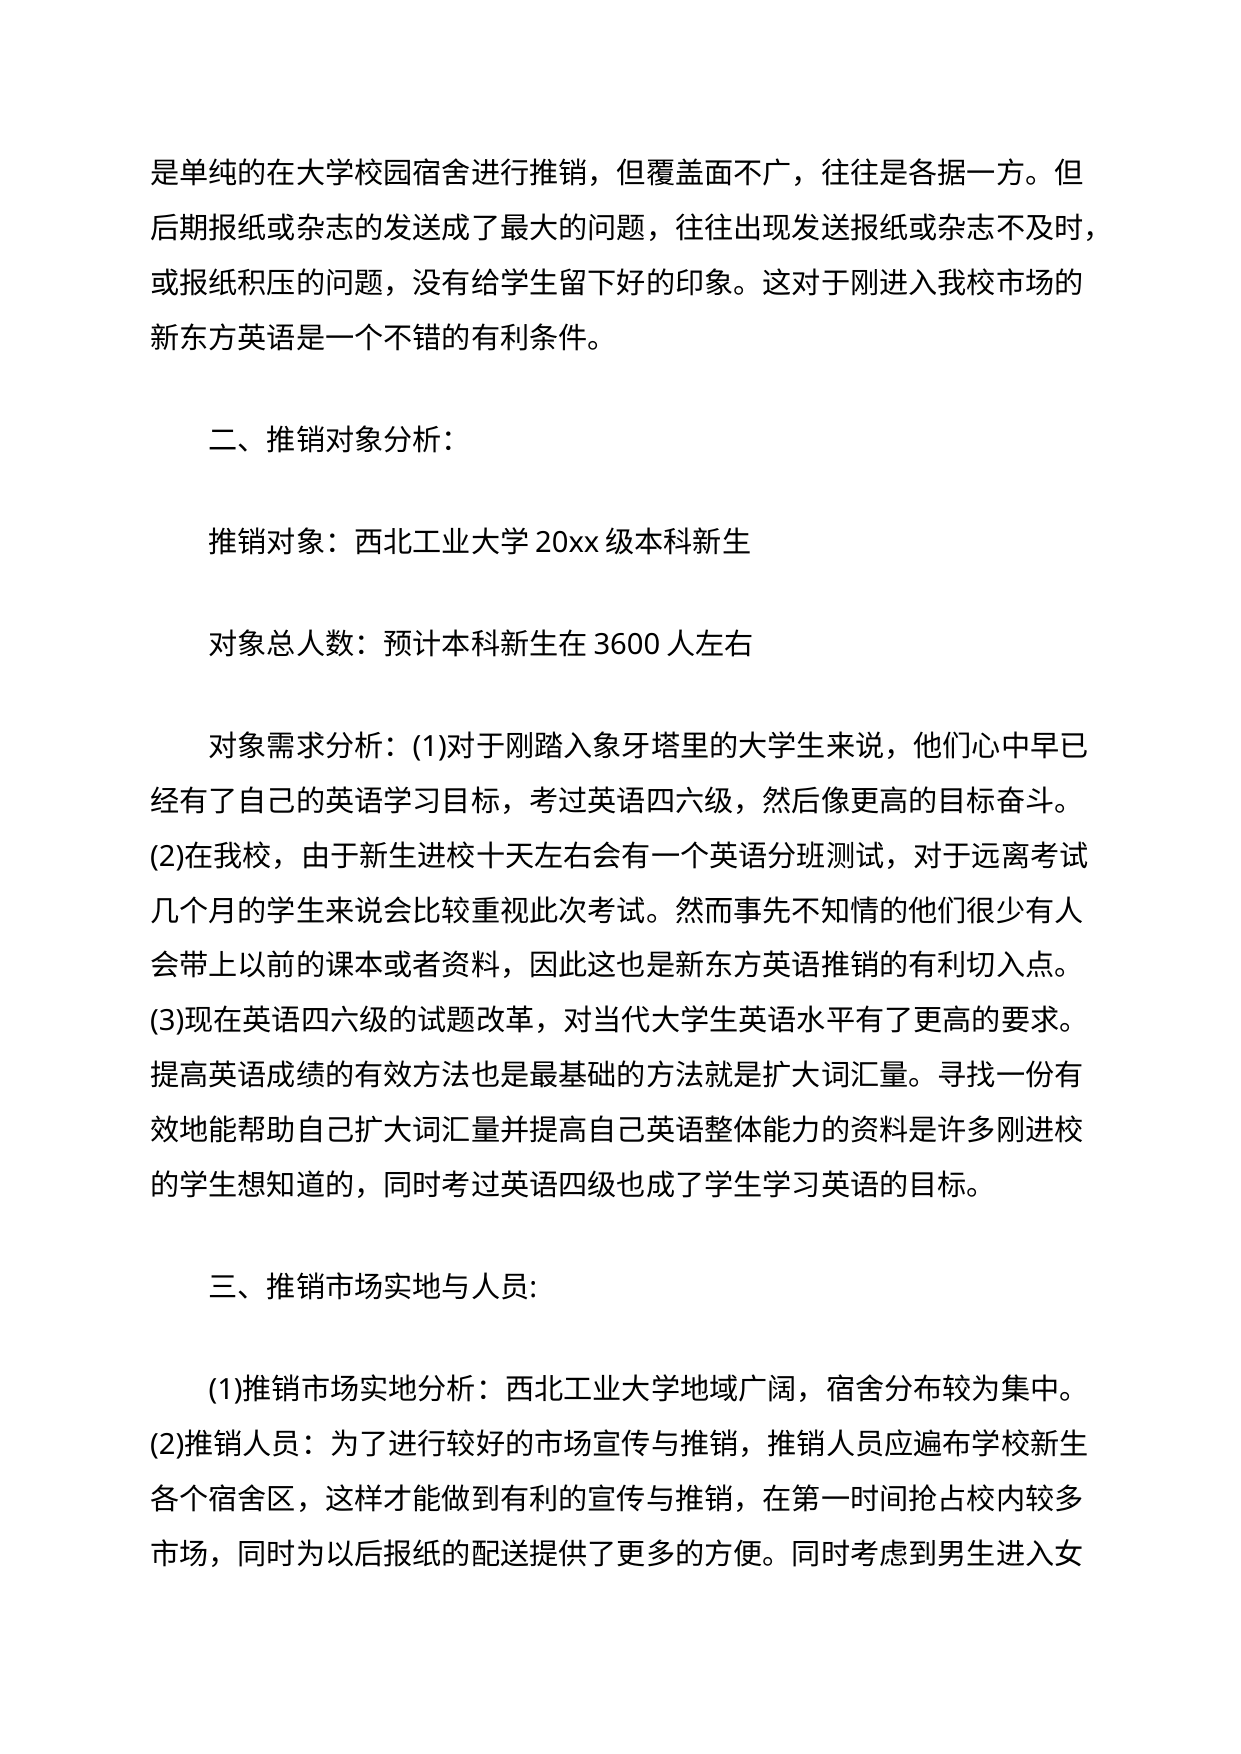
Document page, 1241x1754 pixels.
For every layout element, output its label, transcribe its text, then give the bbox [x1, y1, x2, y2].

text 二、推销对象分析： [150, 416, 1090, 459]
text 对象需求分析：(1)对于刚踏入象牙塔里的大学生来说，他们心中早已经有了自己的英语学习目标，考过英语四六级，然后像更高的目标奋斗。(2)在我校，由于新生进校十天左右会有一个英语分班测试，对于远离考试几个月的学生来说会比较重视此次考试。然而事先不知情的他们很少有人会带上以前的课本或者资料，因此这也是新东方英语推销的有利切入点。(3)现在英语四六级的试题改革，对当代大学生英语水平有了更高的要求。提高英语成绩的有效方法也是最基础的方法就是扩大词汇量。寻找一份有效地能帮助自己扩大词汇量并提高自己英语整体能力的资料是许多刚进校的学生想知道的，同时考过英语四级也成了学生学习英语的目标。 [150, 722, 1090, 1204]
text 三、推销市场实地与人员: [150, 1263, 1090, 1306]
text 推销对象：西北工业大学20xx级本科新生 [150, 518, 1090, 561]
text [150, 1365, 1090, 1573]
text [150, 150, 1090, 357]
text 对象总人数：预计本科新生在3600人左右 [150, 620, 1090, 663]
